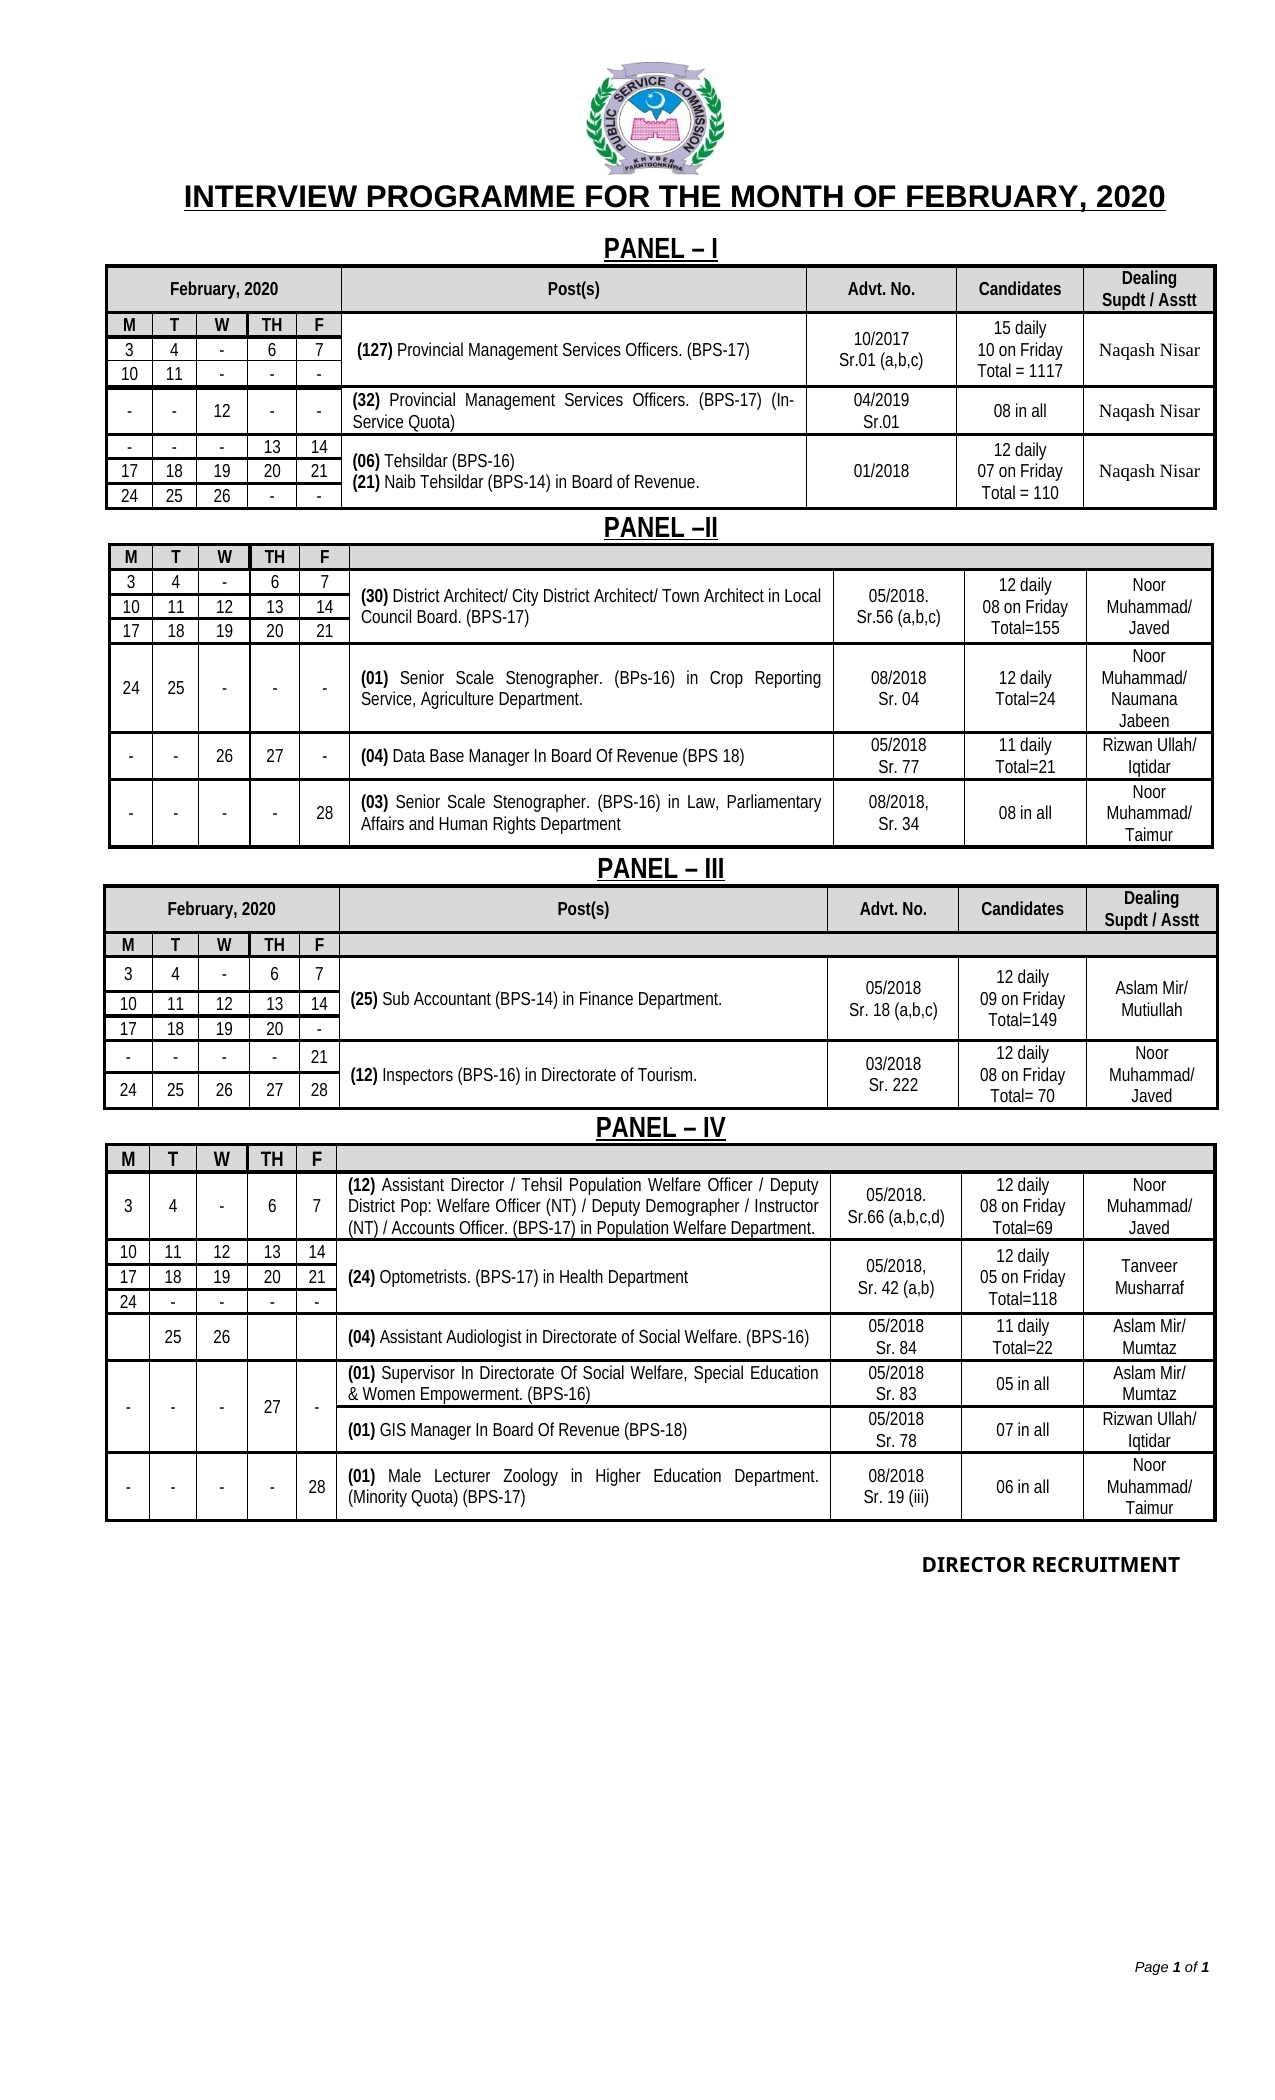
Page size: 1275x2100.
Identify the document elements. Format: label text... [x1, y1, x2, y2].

table_cell 26 [197, 485, 247, 507]
table_header [350, 546, 1211, 568]
table_cell - [111, 734, 152, 777]
table_cell 28 [297, 1454, 336, 1519]
table_cell - [250, 1042, 299, 1071]
table_header February, 2020 [106, 888, 339, 931]
table_cell W [199, 934, 248, 955]
table_cell 05/2018 Sr. 77 [834, 734, 964, 777]
table_cell - [248, 1454, 296, 1519]
text INTERVIEW PROGRAMME FOR THE MONTH OF FEBRUARY, 2020 [47, 178, 1209, 214]
table_cell 13 [251, 596, 299, 617]
table_cell 12 daily 07 on Friday Total = 110 [957, 436, 1083, 507]
table_header F [300, 546, 349, 568]
table_cell (12) Assistant Director / Tehsil Population Welfare Officer / Deputy District Pop: Welfare Officer (NT) / Deputy Demographer / Instructor (NT) / Accounts Officer. (BPS-17) in Population Welfare Department. [337, 1174, 830, 1238]
table_cell 04/2019 Sr.01 [807, 388, 956, 432]
table_cell F [297, 314, 341, 335]
table_cell Noor Muhammad/ Taimur [1087, 781, 1211, 845]
table_cell (01) Male Lecturer Zoology in Higher Education Department. (Minority Quota) (BPS-17) [337, 1454, 830, 1519]
table_cell 21 [300, 620, 349, 642]
table_cell - [300, 734, 349, 777]
table_cell 3 [108, 339, 152, 360]
table_cell - [153, 781, 198, 845]
table_cell 10 [111, 596, 152, 617]
table_cell - [251, 781, 299, 845]
table_cell 18 [150, 1266, 196, 1288]
table_cell 13 [248, 436, 296, 457]
table_cell 11 [153, 361, 196, 385]
table_cell 11 daily Total=22 [962, 1315, 1083, 1358]
table_cell 20 [251, 620, 299, 642]
table_cell 10/2017 Sr.01 (a,b,c) [807, 314, 956, 385]
table_cell 12 [197, 1241, 247, 1263]
table_cell 28 [300, 781, 349, 845]
text PANEL –II [112, 510, 1209, 543]
table_header Post(s) [340, 888, 827, 931]
table_cell - [153, 436, 196, 457]
table_cell 12 daily 08 on Friday Total=69 [962, 1174, 1083, 1238]
table_cell [108, 1315, 149, 1358]
table_cell Aslam Mir/ Mumtaz [1084, 1315, 1213, 1358]
table_cell - [108, 1362, 149, 1451]
table_cell 10 [108, 1241, 149, 1263]
table_cell (127) Provincial Management Services Officers. (BPS-17) [342, 314, 806, 385]
table_cell - [197, 361, 247, 385]
table_cell - [150, 1291, 196, 1312]
table_cell 19 [199, 1018, 249, 1039]
table_cell - [111, 781, 152, 845]
table_cell 26 [199, 734, 249, 777]
table_cell 28 [300, 1074, 339, 1107]
table_cell - [108, 436, 152, 457]
table_cell 7 [297, 1174, 336, 1238]
table_cell 27 [250, 1074, 299, 1107]
table_cell 15 daily 10 on Friday Total = 1117 [957, 314, 1083, 385]
table_cell - [248, 361, 296, 385]
table_cell 13 [250, 993, 299, 1014]
table_cell 06 in all [962, 1454, 1083, 1519]
table_cell 7 [297, 339, 341, 360]
table_cell 18 [153, 620, 198, 642]
table_cell W [197, 314, 246, 335]
table_cell (12) Inspectors (BPS-16) in Directorate of Tourism. [340, 1042, 827, 1107]
table_cell (03) Senior Scale Stenographer. (BPS-16) in Law, Parliamentary Affairs and Human Rights Department [350, 781, 833, 845]
table_cell - [108, 1454, 149, 1519]
table_cell Noor Muhammad/ Javed [1087, 1042, 1216, 1107]
table_cell 27 [251, 734, 299, 777]
table_cell 05/2018, Sr. 42 (a,b) [831, 1241, 961, 1312]
table_cell 08/2018 Sr. 04 [834, 645, 964, 731]
table_cell (24) Optometrists. (BPS-17) in Health Department [337, 1241, 830, 1312]
table_cell 17 [108, 1266, 149, 1288]
table_cell 05/2018 Sr. 83 [831, 1362, 961, 1405]
table_cell 19 [197, 460, 247, 482]
table_cell - [199, 958, 249, 989]
table_cell 25 [153, 485, 196, 507]
table_header Candidates [959, 888, 1086, 931]
table_cell - [197, 1174, 247, 1238]
table_cell 11 [150, 1241, 196, 1263]
table_header W [197, 1146, 246, 1170]
table_cell T [153, 314, 196, 335]
table_header Advt. No. [828, 888, 958, 931]
table_cell [340, 934, 1216, 955]
table_cell 6 [250, 958, 299, 989]
table_cell 25 [150, 1315, 196, 1358]
table_cell 6 [251, 571, 299, 592]
table_header T [150, 1146, 196, 1170]
table_cell - [297, 390, 341, 432]
table_header Advt. No. [807, 268, 956, 311]
table_cell Rizwan Ullah/ Iqtidar [1087, 734, 1211, 777]
table_cell - [248, 390, 296, 432]
table_cell - [297, 1291, 336, 1312]
table_cell 12 daily 05 on Friday Total=118 [962, 1241, 1083, 1312]
table_cell 19 [197, 1266, 247, 1288]
table_cell 08/2018, Sr. 34 [834, 781, 964, 845]
table_cell 21 [300, 1042, 339, 1071]
table_cell - [197, 1291, 247, 1312]
table_cell M [108, 314, 152, 335]
table_cell 24 [106, 1074, 152, 1107]
table_cell - [153, 734, 198, 777]
table_cell T [153, 934, 198, 955]
table_cell Noor Muhammad/ Taimur [1084, 1454, 1213, 1519]
table_cell 12 daily 08 on Friday Total=155 [965, 571, 1086, 642]
table_cell 12 daily 09 on Friday Total=149 [959, 958, 1086, 1039]
table_cell 05/2018. Sr.56 (a,b,c) [834, 571, 964, 642]
table_cell (01) Senior Scale Stenographer. (BPs-16) in Crop Reporting Service, Agriculture Department. [350, 645, 833, 731]
table_cell 05/2018. Sr.66 (a,b,c,d) [831, 1174, 961, 1238]
table_cell 20 [248, 460, 296, 482]
table_cell - [199, 1042, 249, 1071]
table_cell 07 in all [962, 1408, 1083, 1451]
table_cell 08 in all [965, 781, 1086, 845]
table_cell 4 [153, 339, 196, 360]
table_cell 18 [153, 460, 196, 482]
table_cell 05/2018 Sr. 18 (a,b,c) [828, 958, 958, 1039]
table_cell - [108, 390, 152, 432]
table_cell 18 [153, 1018, 198, 1039]
table_cell Aslam Mir/ Mumtaz [1084, 1362, 1213, 1405]
table_cell 10 [108, 361, 152, 385]
table_cell Naqash Nisar [1084, 388, 1213, 432]
table_cell Tanveer Musharraf [1084, 1241, 1213, 1312]
table_cell 12 [199, 993, 249, 1014]
table_cell 25 [153, 645, 198, 731]
table_header TH [249, 1146, 296, 1170]
table_cell - [300, 1018, 339, 1039]
table_cell (32) Provincial Management Services Officers. (BPS-17) (In-Service Quota) [342, 388, 806, 432]
table_cell 21 [297, 1266, 336, 1288]
table_cell (01) GIS Manager In Board Of Revenue (BPS-18) [337, 1408, 830, 1451]
table_cell (01) Supervisor In Directorate Of Social Welfare, Special Education & Women Empowerment. (BPS-16) [337, 1362, 830, 1405]
table_cell Aslam Mir/ Mutiullah [1087, 958, 1216, 1039]
table_cell 21 [297, 460, 341, 482]
text PANEL – IV [112, 1110, 1209, 1143]
table_cell 14 [300, 993, 339, 1014]
table_cell 25 [153, 1074, 198, 1107]
table_cell (04) Assistant Audiologist in Directorate of Social Welfare. (BPS-16) [337, 1315, 830, 1358]
table_cell [248, 1315, 296, 1358]
table_cell 08 in all [957, 388, 1083, 432]
table_cell 03/2018 Sr. 222 [828, 1042, 958, 1107]
table_cell 7 [300, 958, 339, 989]
table_cell 6 [248, 1174, 296, 1238]
table_cell Noor Muhammad/ Naumana Jabeen [1087, 645, 1211, 731]
table_header M [111, 546, 152, 568]
table_cell 24 [111, 645, 152, 731]
table_cell 20 [248, 1266, 296, 1288]
table_cell 24 [108, 485, 152, 507]
text PANEL – III [112, 851, 1209, 884]
table_cell 12 daily Total=24 [965, 645, 1086, 731]
table_header TH [252, 546, 299, 568]
table_header [337, 1146, 1213, 1170]
text PANEL – I [112, 231, 1209, 264]
table_cell - [248, 485, 296, 507]
table_cell (30) District Architect/ City District Architect/ Town Architect in Local Council Board. (BPS-17) [350, 571, 833, 642]
table_cell 26 [199, 1074, 249, 1107]
table_cell 4 [153, 958, 198, 989]
table_cell M [106, 934, 152, 955]
table_cell - [197, 1362, 247, 1451]
table_cell 11 daily Total=21 [965, 734, 1086, 777]
table_cell - [197, 339, 247, 360]
table_cell - [300, 645, 349, 731]
table_cell - [153, 1042, 198, 1071]
table_header F [297, 1146, 336, 1170]
table_cell 26 [197, 1315, 247, 1358]
table_cell 10 [106, 993, 152, 1014]
table_cell Naqash Nisar [1084, 436, 1213, 507]
table_header M [108, 1146, 149, 1170]
table_cell 01/2018 [807, 436, 956, 507]
table_cell 3 [108, 1174, 149, 1238]
table_cell - [251, 645, 299, 731]
table_header T [153, 546, 198, 568]
table_cell 4 [153, 571, 198, 592]
table_cell 24 [108, 1291, 149, 1312]
picture [586, 62, 725, 175]
table_cell (25) Sub Accountant (BPS-14) in Finance Department. [340, 958, 827, 1039]
table_cell 11 [153, 993, 198, 1014]
table_cell 17 [111, 620, 152, 642]
table_cell Rizwan Ullah/ Iqtidar [1084, 1408, 1213, 1451]
table_cell 3 [111, 571, 152, 592]
table_header Dealing Supdt / Asstt [1084, 268, 1213, 311]
table_cell 17 [106, 1018, 152, 1039]
table_cell - [150, 1362, 196, 1451]
table_cell (04) Data Base Manager In Board Of Revenue (BPS 18) [350, 734, 833, 777]
table_cell 4 [150, 1174, 196, 1238]
table_cell - [197, 436, 247, 457]
table_cell - [297, 1362, 336, 1451]
table_cell 7 [300, 571, 349, 592]
table_cell - [248, 1291, 296, 1312]
table_cell Noor Muhammad/ Javed [1084, 1174, 1213, 1238]
table_header Post(s) [342, 268, 806, 311]
table_cell 27 [248, 1362, 296, 1451]
table_cell 17 [108, 460, 152, 482]
table_cell Naqash Nisar [1084, 314, 1213, 385]
text DIRECTOR RECRUITMENT [862, 1550, 1239, 1579]
table_cell 12 [197, 390, 247, 432]
table_cell 3 [106, 958, 152, 989]
table_header February, 2020 [108, 268, 341, 311]
table_cell 14 [297, 436, 341, 457]
table_cell - [199, 571, 249, 592]
table_header W [199, 546, 248, 568]
table_header Dealing Supdt / Asstt [1087, 888, 1216, 931]
table_cell 05/2018 Sr. 84 [831, 1315, 961, 1358]
table_cell F [300, 934, 339, 955]
table_cell - [199, 781, 249, 845]
table_cell TH [251, 934, 299, 955]
table_cell 05 in all [962, 1362, 1083, 1405]
table_cell 12 daily 08 on Friday Total= 70 [959, 1042, 1086, 1107]
table_cell 19 [199, 620, 249, 642]
table_header Candidates [957, 268, 1083, 311]
table_cell 11 [153, 596, 198, 617]
table_cell - [153, 390, 196, 432]
table_cell 14 [297, 1241, 336, 1263]
table_cell 13 [248, 1241, 296, 1263]
table_cell - [297, 361, 341, 385]
table_cell - [297, 485, 341, 507]
table_cell 20 [250, 1018, 299, 1039]
table_cell 6 [248, 339, 296, 360]
table_cell - [199, 645, 249, 731]
table_cell Noor Muhammad/ Javed [1087, 571, 1211, 642]
table_cell 05/2018 Sr. 78 [831, 1408, 961, 1451]
table_cell [297, 1315, 336, 1358]
table_cell - [150, 1454, 196, 1519]
table_cell (06) Tehsildar (BPS-16) (21) Naib Tehsildar (BPS-14) in Board of Revenue. [342, 436, 806, 507]
table_cell - [106, 1042, 152, 1071]
table_cell 08/2018 Sr. 19 (iii) [831, 1454, 961, 1519]
table_cell 14 [300, 596, 349, 617]
table_cell 12 [199, 596, 249, 617]
table_cell TH [249, 314, 296, 335]
table_cell - [197, 1454, 247, 1519]
